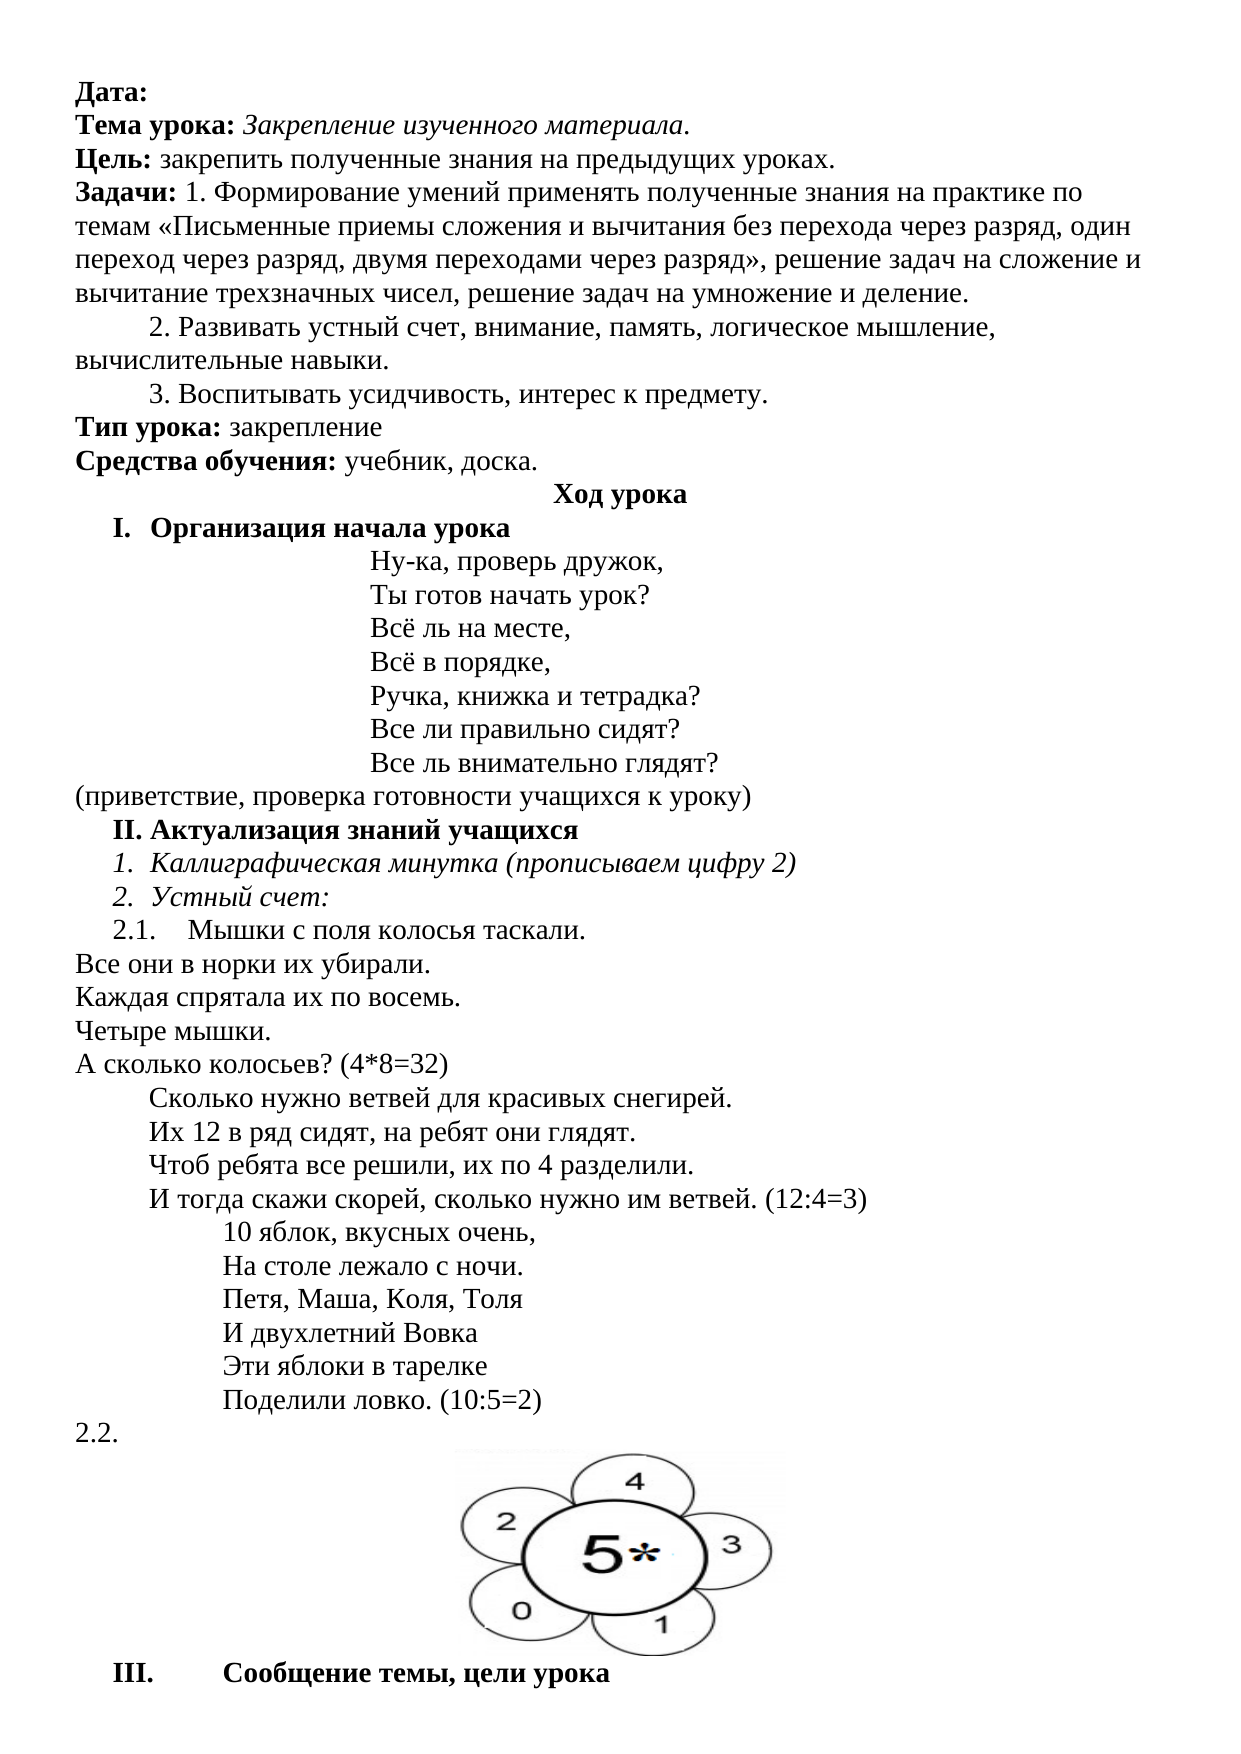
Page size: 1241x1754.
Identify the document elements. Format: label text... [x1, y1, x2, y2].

text Каждая спрятала их по восемь. [75, 979, 1165, 1013]
text 2.2. [75, 1416, 1165, 1449]
text Средства обучения: учебник, доска. [75, 443, 1165, 476]
text Все ли правильно сидят? [370, 711, 1165, 745]
list Каллиграфическая минутка (прописываем цифру 2) [112, 845, 1165, 879]
text 3. Воспитывать усидчивость, интерес к предмету. [75, 376, 1165, 409]
text На столе лежало с ночи. [222, 1248, 1165, 1281]
text 10 яблок, вкусных очень, [222, 1214, 1165, 1248]
text Задачи: 1. Формирование умений применять полученные знания на практике по темам «Письменные приемы сложения и вычитания без перехода через разряд, один переход через разряд, двумя переходами через разряд», решение задач на сложение и вычитание трехзначных чисел, решение задач на умножение и деление. [75, 174, 1165, 309]
list Сообщение темы, цели урока [112, 1655, 1165, 1689]
text Ручка, книжка и тетрадка? [370, 678, 1165, 711]
text Поделили ловко. (10:5=2) [222, 1382, 1165, 1416]
text Тема урока: Закрепление изученного материала. [75, 107, 1165, 141]
text Все они в норки их убирали. [75, 946, 1165, 979]
list Организация начала урока [112, 510, 1165, 543]
picture [454, 1449, 786, 1656]
text Ход урока [75, 476, 1165, 510]
text Эти яблоки в тарелке [222, 1348, 1165, 1382]
text Их 12 в ряд сидят, на ребят они глядят. [149, 1114, 1165, 1147]
text И тогда скажи скорей, сколько нужно им ветвей. (12:4=3) [149, 1181, 1165, 1214]
text (приветствие, проверка готовности учащихся к уроку) [75, 778, 1165, 812]
text Петя, Маша, Коля, Толя [222, 1281, 1165, 1315]
text И двухлетний Вовка [222, 1315, 1165, 1348]
text Ты готов начать урок? [370, 577, 1165, 611]
text Все ль внимательно глядят? [370, 745, 1165, 778]
text Тип урока: закрепление [75, 409, 1165, 443]
list Актуализация знаний учащихся [112, 812, 1165, 845]
text Сколько нужно ветвей для красивых снегирей. [149, 1080, 1165, 1114]
list Мышки с поля колосья таскали. [112, 912, 1165, 946]
list Устный счет: [112, 879, 1165, 912]
text А сколько колосьев? (4*8=32) [75, 1047, 1165, 1080]
text Цель: закрепить полученные знания на предыдущих уроках. [75, 141, 1165, 174]
text Дата: [75, 74, 1165, 107]
text 2. Развивать устный счет, внимание, память, логическое мышление, вычислительные навыки. [75, 309, 1165, 376]
text Чтоб ребята все решили, их по 4 разделили. [149, 1147, 1165, 1181]
text Четыре мышки. [75, 1013, 1165, 1047]
text Всё ль на месте, [370, 611, 1165, 644]
text Ну-ка, проверь дружок, [370, 543, 1165, 577]
text Всё в порядке, [370, 644, 1165, 678]
